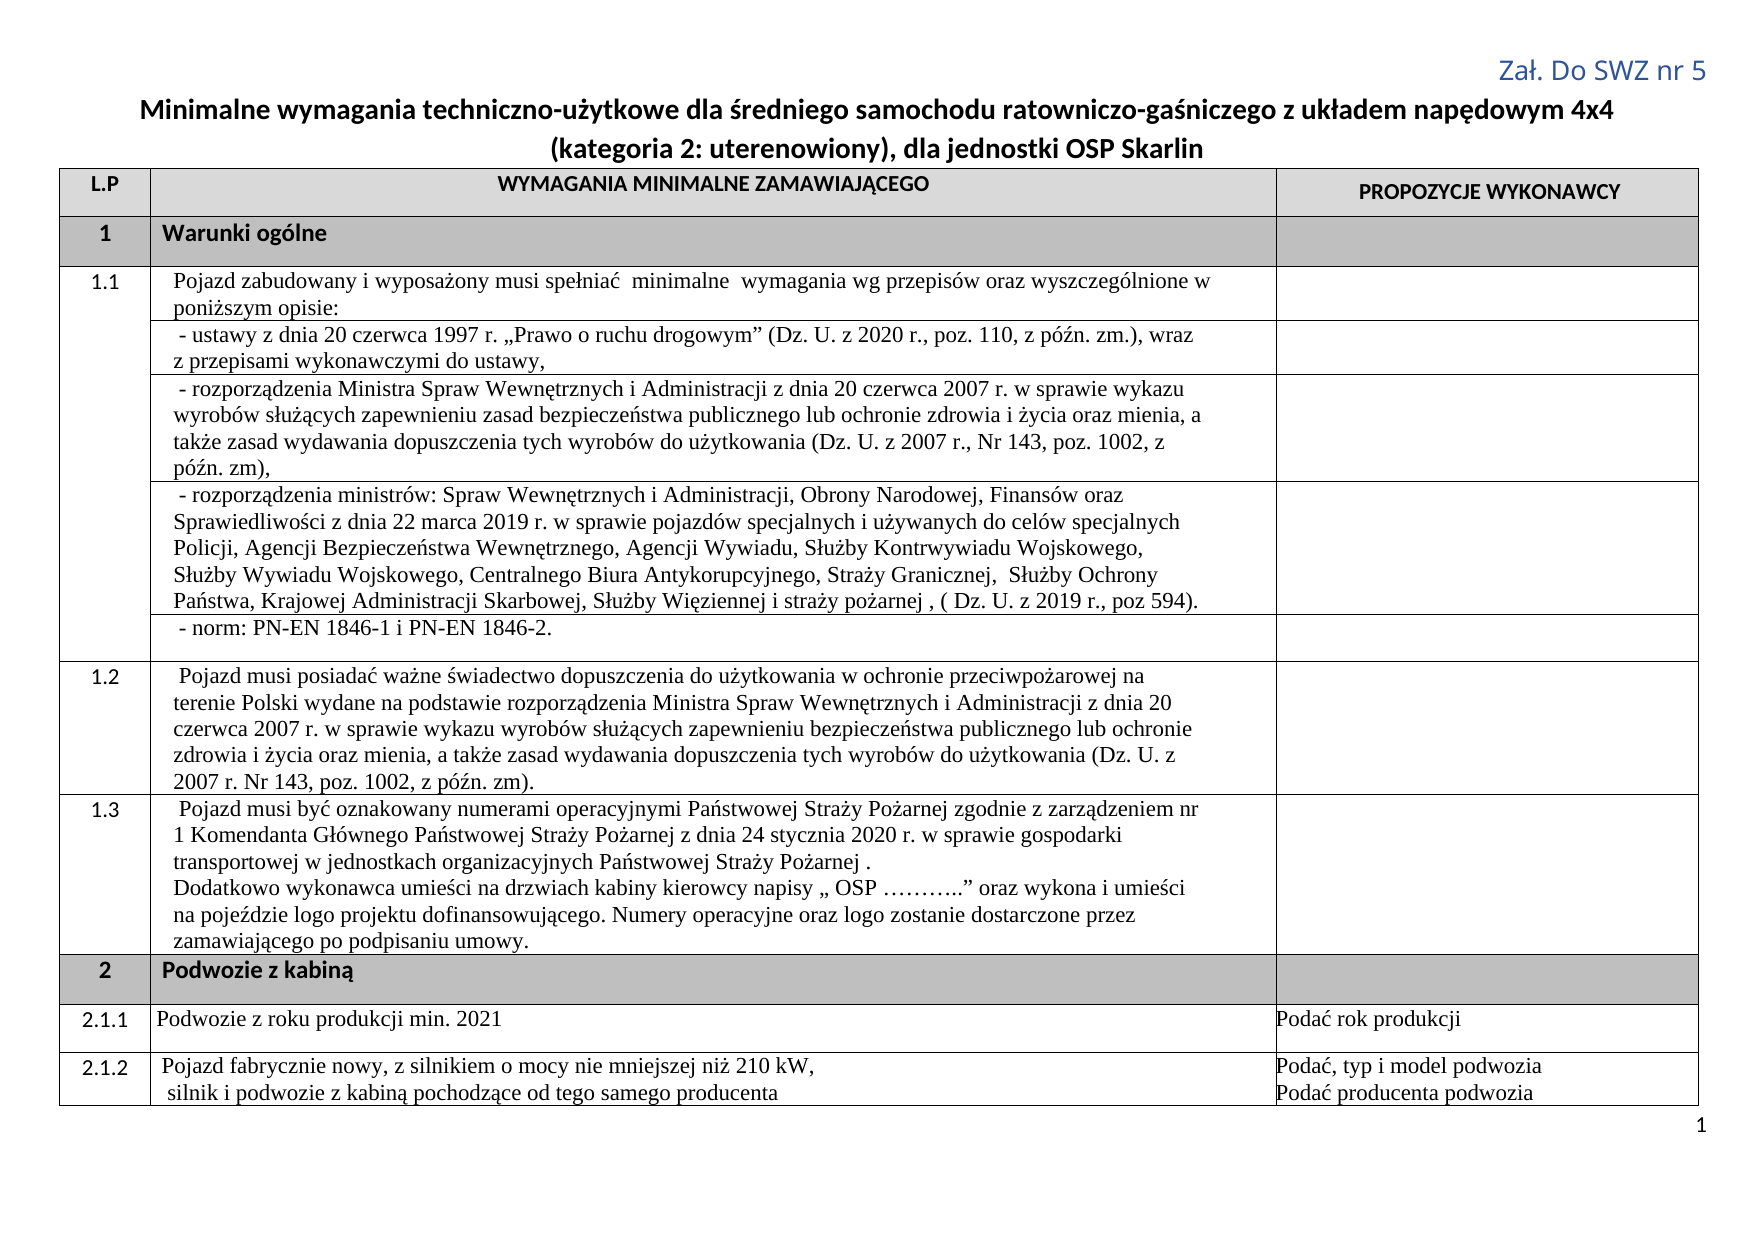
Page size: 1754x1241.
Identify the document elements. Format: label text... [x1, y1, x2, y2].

text Minimalne wymagania techniczno-użytkowe dla średniego samochodu ratowniczo-gaśniczego z układem napędowym 4x4 [47, 91, 1707, 127]
table_header PROPOZYCJE WYKONAWCY [1277, 169, 1698, 216]
table_cell [151, 375, 1276, 481]
table_cell [1277, 955, 1698, 1004]
table_cell 2 [60, 955, 150, 1004]
table_cell 1.1 [60, 267, 150, 661]
table_cell [151, 615, 1276, 661]
table_cell [151, 1053, 1276, 1105]
table_cell [1277, 375, 1698, 481]
table_cell [1277, 795, 1698, 953]
table_cell [151, 482, 1276, 613]
table_cell [151, 267, 1276, 320]
table_cell [1277, 615, 1698, 661]
table_cell 1 [60, 217, 150, 266]
table_cell Podać rok produkcji [1277, 1005, 1698, 1052]
table_cell 1.2 [60, 662, 150, 794]
table_cell Warunki ogólne [151, 217, 1276, 266]
table_cell [1277, 662, 1698, 794]
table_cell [1277, 1053, 1698, 1105]
table_cell 2.1.2 [60, 1053, 150, 1105]
table_header L.P [60, 169, 150, 216]
subtitle Zał. Do SWZ nr 5 [47, 51, 1707, 88]
text (kategoria 2: uterenowiony), dla jednostki OSP Skarlin [47, 130, 1707, 165]
table_cell Podwozie z kabiną [151, 955, 1276, 1004]
table_header WYMAGANIA MINIMALNE ZAMAWIAJĄCEGO [151, 169, 1276, 216]
table_cell [151, 795, 1276, 953]
table_cell [1277, 217, 1698, 266]
table_cell [151, 321, 1276, 374]
table_cell [1277, 482, 1698, 613]
table_cell Podwozie z roku produkcji min. 2021 [151, 1005, 1276, 1052]
table_cell [1277, 267, 1698, 320]
table_cell [1277, 321, 1698, 374]
table_cell 1.3 [60, 795, 150, 953]
table_cell 2.1.1 [60, 1005, 150, 1052]
table_cell [151, 662, 1276, 794]
